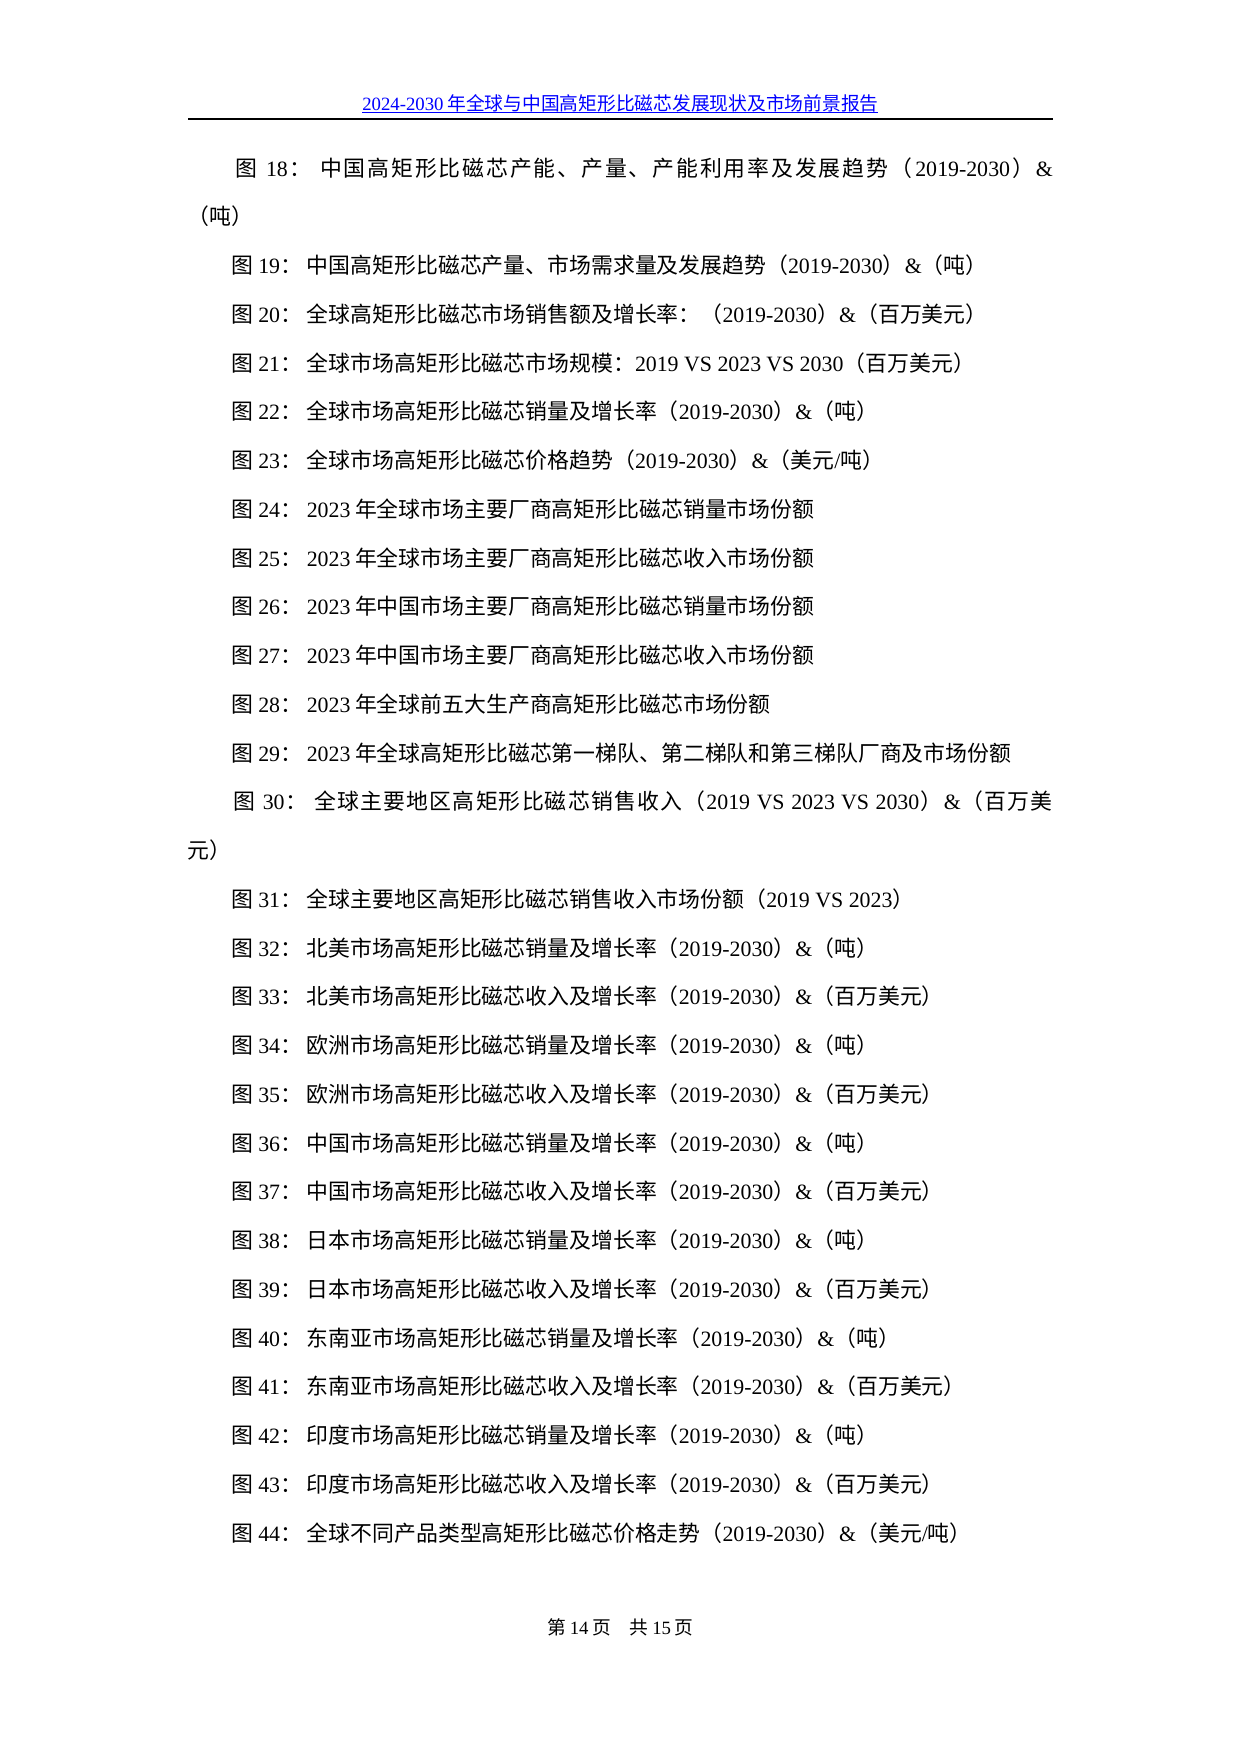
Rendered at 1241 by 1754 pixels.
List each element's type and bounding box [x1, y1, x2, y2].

text [187, 150, 1053, 1548]
